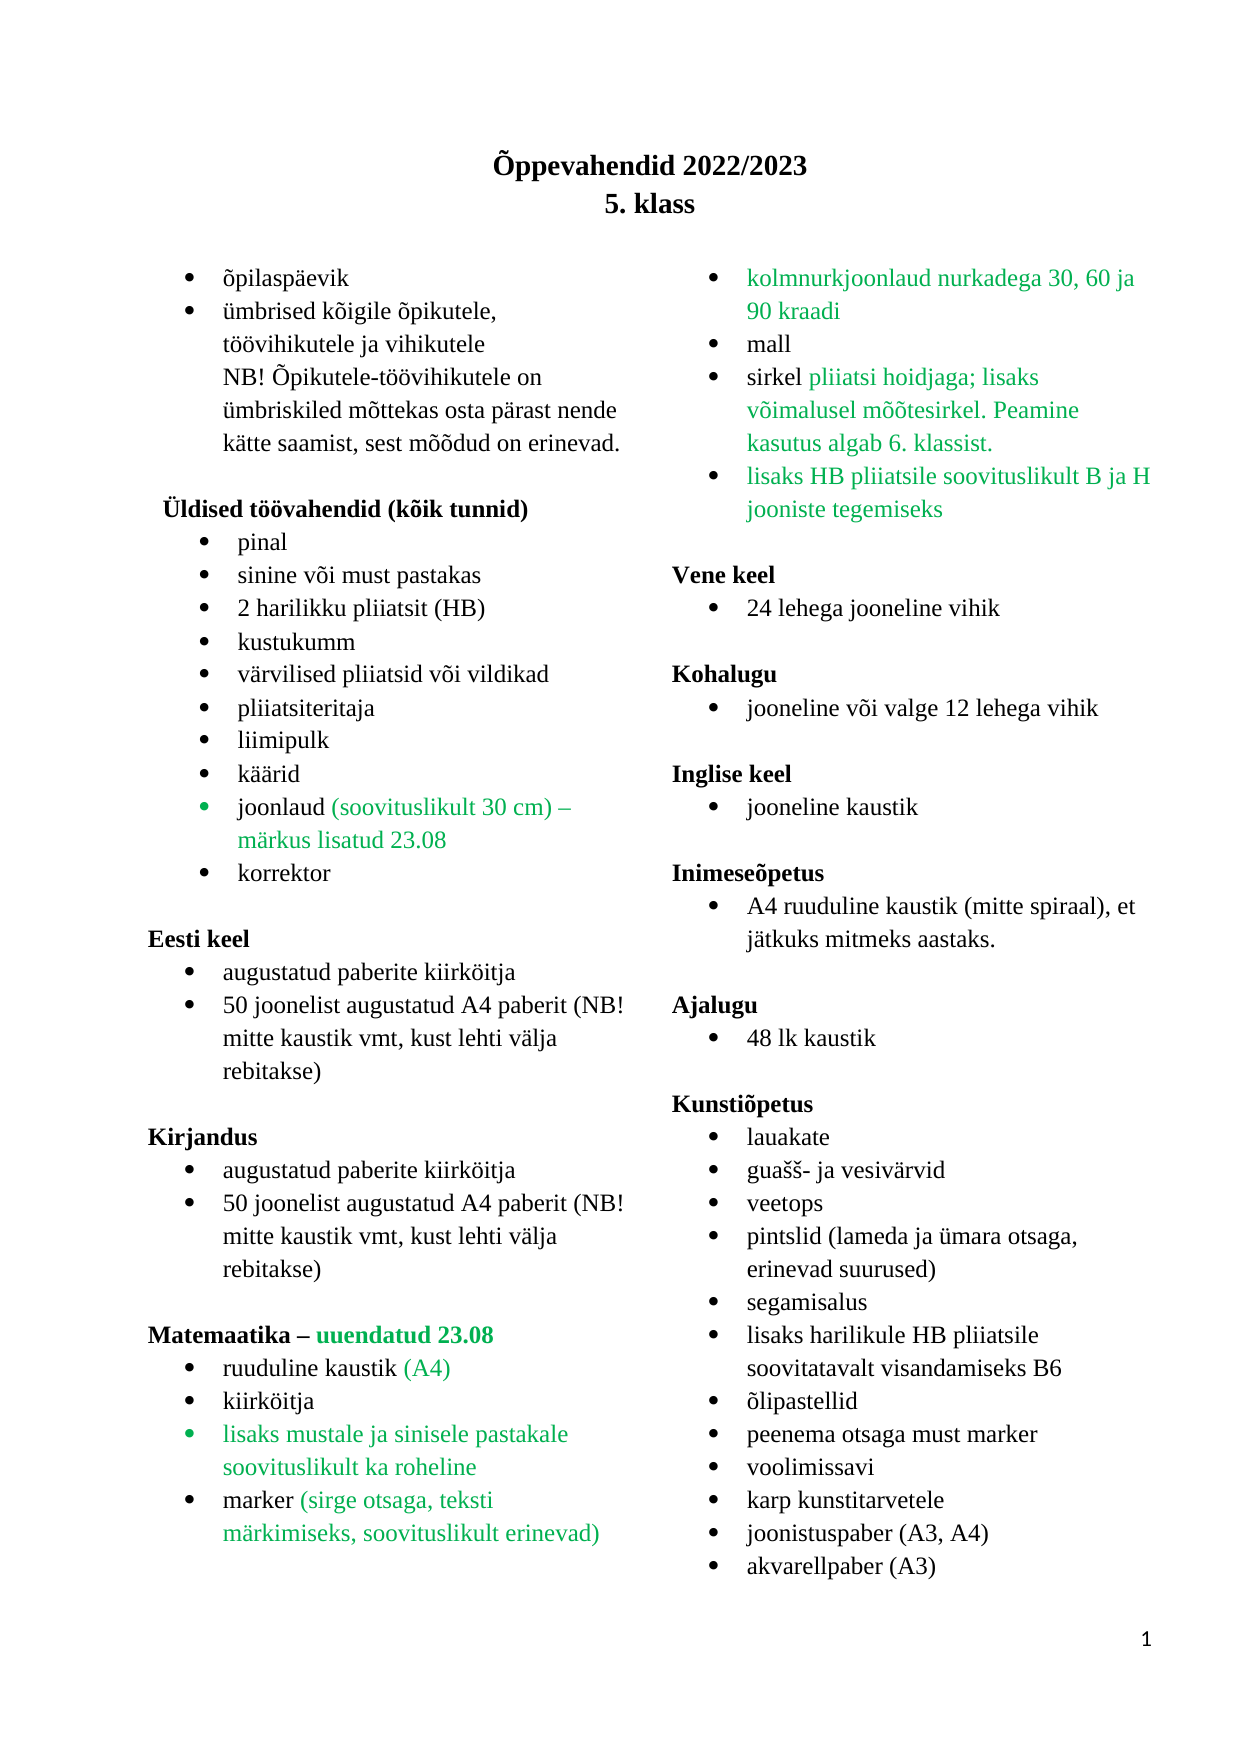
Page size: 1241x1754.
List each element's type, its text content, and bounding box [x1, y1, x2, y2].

list pintslid (lameda ja ümara otsaga, erinevad suurused) [709, 1221, 1152, 1283]
list värvilised pliiatsid või vildikad [200, 659, 628, 688]
text Kohalugu [672, 659, 1152, 688]
list voolimissavi [709, 1452, 1152, 1481]
list marker (sirge otsaga, teksti märkimiseks, soovituslikult erinevad) [185, 1485, 628, 1547]
text Vene keel [672, 561, 1152, 589]
text 5. klass [148, 186, 1152, 220]
list veetops [709, 1188, 1152, 1217]
list segamisalus [709, 1287, 1152, 1316]
text Õppevahendid 2022/2023 [148, 148, 1152, 181]
text Inimeseõpetus [672, 858, 1152, 886]
list ümbrised kõigile õpikutele, töövihikutele ja vihikutele [185, 296, 628, 358]
text Inglise keel [672, 759, 1152, 787]
list lisaks HB pliiatsile soovituslikult B ja H jooniste tegemiseks [709, 461, 1152, 523]
list augustatud paberite kiirköitja [185, 1155, 628, 1184]
text Eesti keel [148, 924, 628, 952]
list 50 joonelist augustatud A4 paberit (NB! mitte kaustik vmt, kust lehti välja rebitakse) [185, 990, 628, 1084]
list pinal [200, 527, 628, 556]
list sinine või must pastakas [200, 561, 628, 589]
list liimipulk [200, 726, 628, 754]
list õlipastellid [709, 1386, 1152, 1415]
list joonistuspaber (A3, A4) [709, 1518, 1152, 1547]
list guašš- ja vesivärvid [709, 1155, 1152, 1184]
list NB! Õpikutele-töövihikutele on ümbriskiled mõttekas osta pärast nende kätte saamist, sest mõõdud on erinevad. [223, 362, 628, 457]
list 48 lk kaustik [709, 1023, 1152, 1052]
list käärid [200, 759, 628, 787]
list lisaks mustale ja sinisele pastakale soovituslikult ka roheline [185, 1419, 628, 1481]
list mall [709, 329, 1152, 358]
text Matemaatika – uuendatud 23.08 [148, 1320, 628, 1349]
list A4 ruuduline kaustik (mitte spiraal), et jätkuks mitmeks aastaks. [709, 891, 1152, 952]
text Üldised töövahendid (kõik tunnid) [162, 494, 628, 523]
list sirkel pliiatsi hoidjaga; lisaks võimalusel mõõtesirkel. Peamine kasutus algab 6. klassist. [709, 362, 1152, 457]
text Ajalugu [672, 990, 1152, 1018]
list kolmnurkjoonlaud nurkadega 30, 60 ja 90 kraadi [709, 263, 1152, 325]
list jooneline või valge 12 lehega vihik [709, 693, 1152, 721]
list augustatud paberite kiirköitja [185, 957, 628, 986]
list lisaks harilikule HB pliiatsile soovitatavalt visandamiseks B6 [709, 1320, 1152, 1382]
list akvarellpaber (A3) [709, 1551, 1152, 1580]
list lauakate [709, 1122, 1152, 1151]
list korrektor [200, 858, 628, 886]
list peenema otsaga must marker [709, 1419, 1152, 1448]
text Kirjandus [148, 1122, 628, 1151]
list ruuduline kaustik (A4) [185, 1353, 628, 1382]
list kustukumm [200, 627, 628, 655]
list õpilaspäevik [185, 263, 628, 292]
list pliiatsiteritaja [200, 693, 628, 721]
list 50 joonelist augustatud A4 paberit (NB! mitte kaustik vmt, kust lehti välja rebitakse) [185, 1188, 628, 1283]
list joonlaud (soovituslikult 30 cm) – märkus lisatud 23.08 [200, 792, 628, 853]
list 2 harilikku pliiatsit (HB) [200, 593, 628, 622]
text Kunstiõpetus [672, 1089, 1152, 1118]
list 24 lehega jooneline vihik [709, 593, 1152, 622]
list jooneline kaustik [709, 792, 1152, 820]
list karp kunstitarvetele [709, 1485, 1152, 1514]
list kiirköitja [185, 1386, 628, 1415]
